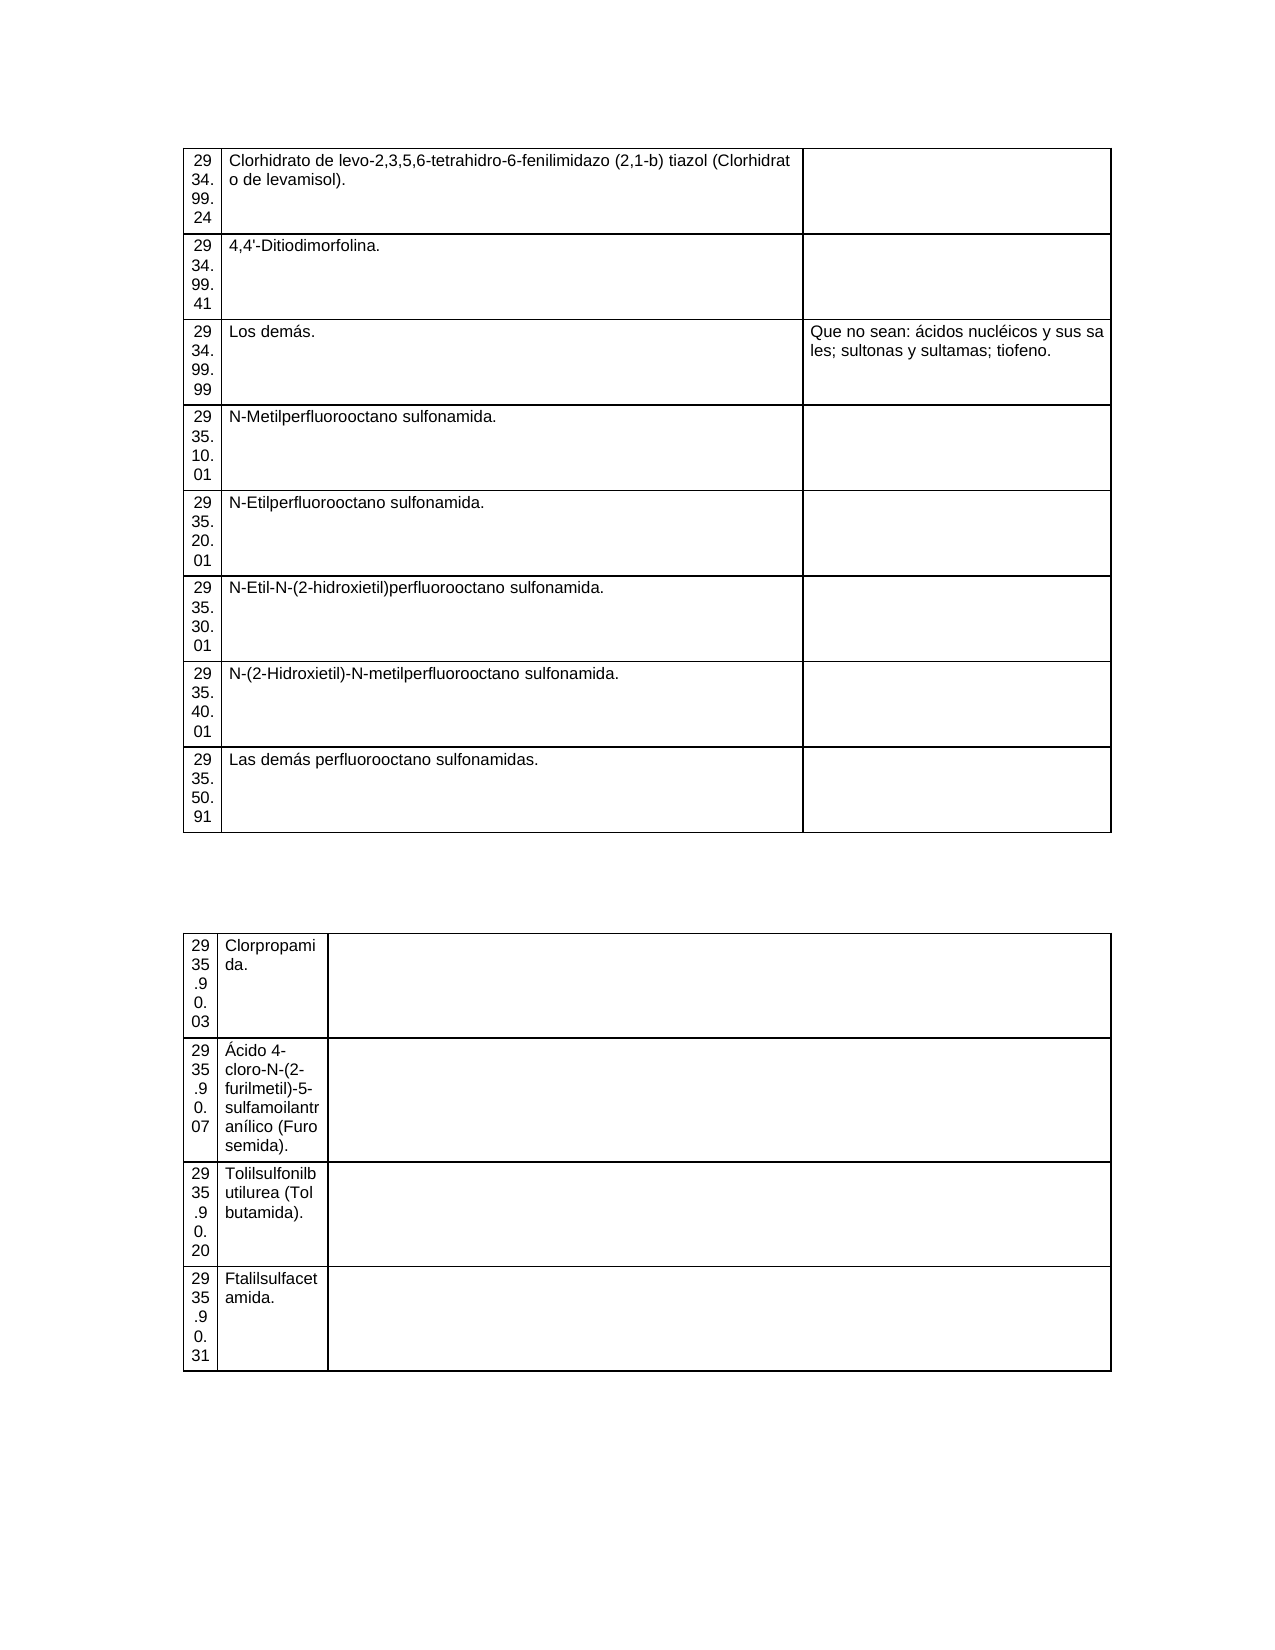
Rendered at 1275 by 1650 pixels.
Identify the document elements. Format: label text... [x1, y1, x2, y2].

table_cell [804, 149, 1110, 233]
table_cell 2934.99.99 [184, 320, 221, 404]
table_cell 2934.99.41 [184, 235, 221, 319]
table_cell 2935.50.91 [184, 748, 221, 832]
table_cell [804, 748, 1110, 832]
table_cell [804, 662, 1110, 746]
table_cell N-Etilperfluorooctano sulfonamida. [222, 491, 802, 575]
table_cell Ácido 4-cloro-N-(2-furilmetil)-5-sulfamoilantranílico (Furosemida). [218, 1039, 327, 1161]
table_cell 2935.90.20 [184, 1163, 217, 1266]
table_cell 4,4'-Ditiodimorfolina. [222, 235, 802, 319]
table_header Clorpropamida. [218, 934, 327, 1037]
table_cell N-Metilperfluorooctano sulfonamida. [222, 406, 802, 490]
table_cell [329, 1267, 1110, 1370]
table_cell [804, 577, 1110, 661]
table_cell 2935.10.01 [184, 406, 221, 490]
table_cell Tolilsulfonilbutilurea (Tolbutamida). [218, 1163, 327, 1266]
table_header [329, 934, 1110, 1037]
table_cell [804, 235, 1110, 319]
table_cell [329, 1163, 1110, 1266]
table_cell Los demás. [222, 320, 802, 404]
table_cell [804, 320, 1110, 404]
table_cell [329, 1039, 1110, 1161]
table_cell [804, 491, 1110, 575]
table_cell 2934.99.24 [184, 149, 221, 233]
table_cell 2935.40.01 [184, 662, 221, 746]
table_cell 2935.90.07 [184, 1039, 217, 1161]
table_cell N-(2-Hidroxietil)-N-metilperfluorooctano sulfonamida. [222, 662, 802, 746]
table_cell 2935.90.31 [184, 1267, 217, 1370]
table_header 2935.90.03 [184, 934, 217, 1037]
table_cell Las demás perfluorooctano sulfonamidas. [222, 748, 802, 832]
table_cell Ftalilsulfacetamida. [218, 1267, 327, 1370]
table_cell Clorhidrato de levo-2,3,5,6-tetrahidro-6-fenilimidazo (2,1-b) tiazol (Clorhidrato de levamisol). [222, 149, 802, 233]
table_cell 2935.20.01 [184, 491, 221, 575]
table_cell [804, 406, 1110, 490]
table_cell N-Etil-N-(2-hidroxietil)perfluorooctano sulfonamida. [222, 577, 802, 661]
table_cell 2935.30.01 [184, 577, 221, 661]
